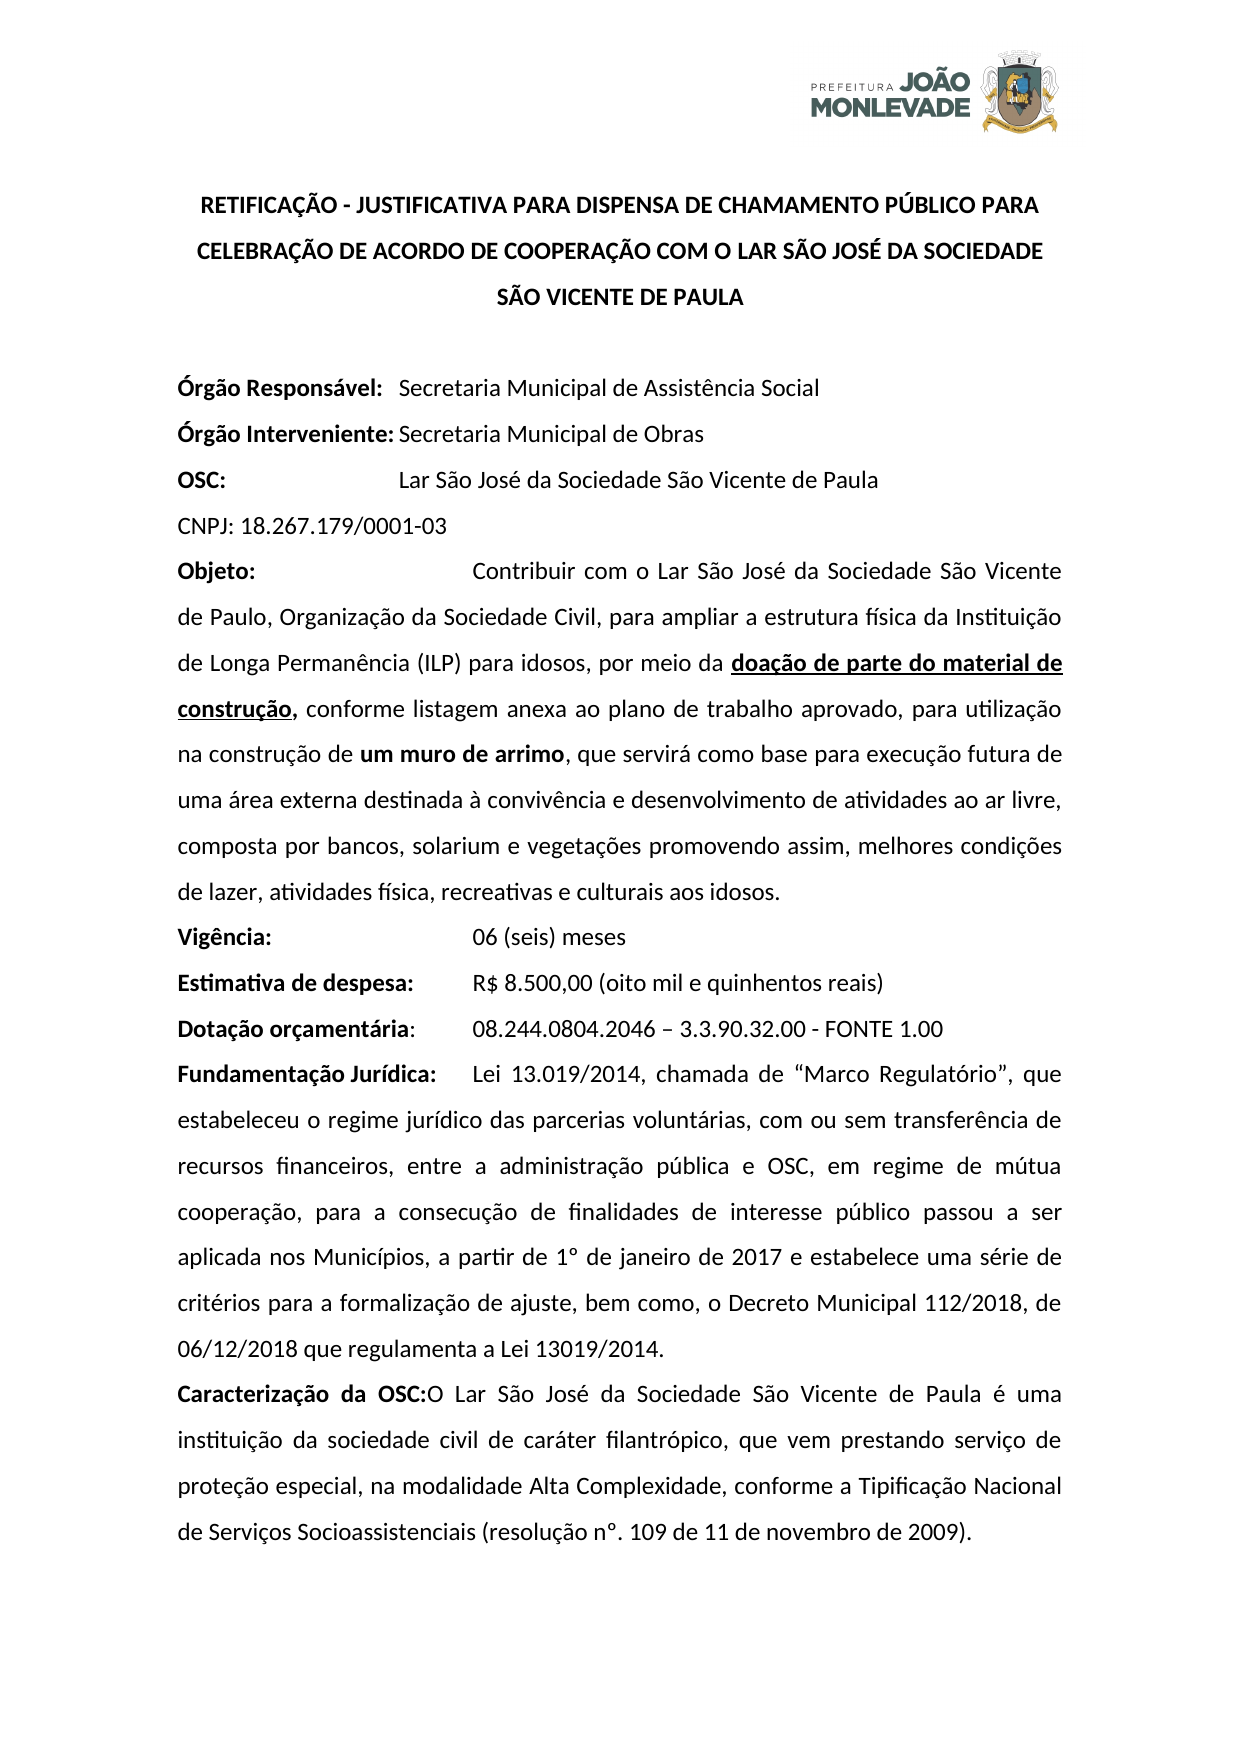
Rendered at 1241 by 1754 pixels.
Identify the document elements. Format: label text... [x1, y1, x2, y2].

text Caracterização da OSC:O Lar São José da Sociedade São Vicente de Paula é uma instituição da sociedade civil de caráter filantrópico, que vem prestando serviço de proteção especial, na modalidade Alta Complexidade, conforme a Tipificação Nacional de Serviços Socioassistenciais (resolução nº. 109 de 11 de novembro de 2009). [177, 1379, 1063, 1546]
text Dotação orçamentária: 08.244.0804.2046 – 3.3.90.32.00 - FONTE 1.00 [177, 1013, 1063, 1043]
text CNPJ: 18.267.179/0001-03 [177, 510, 1063, 540]
text Órgão Responsável: Secretaria Municipal de Assistência Social [177, 373, 1063, 403]
text RETIFICAÇÃO - JUSTIFICATIVA PARA DISPENSA DE CHAMAMENTO PÚBLICO PARA CELEBRAÇÃO DE ACORDO DE COOPERAÇÃO COM O LAR SÃO JOSÉ DA SOCIEDADE SÃO VICENTE DE PAULA [177, 190, 1063, 312]
text Órgão Interveniente: Secretaria Municipal de Obras [177, 418, 1063, 449]
picture [789, 41, 1087, 147]
text OSC: Lar São José da Sociedade São Vicente de Paula [177, 464, 1063, 494]
text Fundamentação Jurídica: Lei 13.019/2014, chamada de “Marco Regulatório”, que estabeleceu o regime jurídico das parcerias voluntárias, com ou sem transferência de recursos financeiros, entre a administração pública e OSC, em regime de mútua cooperação, para a consecução de finalidades de interesse público passou a ser aplicada nos Municípios, a partir de 1º de janeiro de 2017 e estabelece uma série de critérios para a formalização de ajuste, bem como, o Decreto Municipal 112/2018, de 06/12/2018 que regulamenta a Lei 13019/2014. [177, 1058, 1063, 1363]
text Objeto: Contribuir com o Lar São José da Sociedade São Vicente de Paulo, Organização da Sociedade Civil, para ampliar a estrutura física da Instituição de Longa Permanência (ILP) para idosos, por meio da doação de parte do material de construção, conforme listagem anexa ao plano de trabalho aprovado, para utilização na construção de um muro de arrimo, que servirá como base para execução futura de uma área externa destinada à convivência e desenvolvimento de atividades ao ar livre, composta por bancos, solarium e vegetações promovendo assim, melhores condições de lazer, atividades física, recreativas e culturais aos idosos. [177, 556, 1063, 906]
text Vigência: 06 (seis) meses [177, 921, 1063, 952]
text Estimativa de despesa: R$ 8.500,00 (oito mil e quinhentos reais) [177, 967, 1063, 998]
